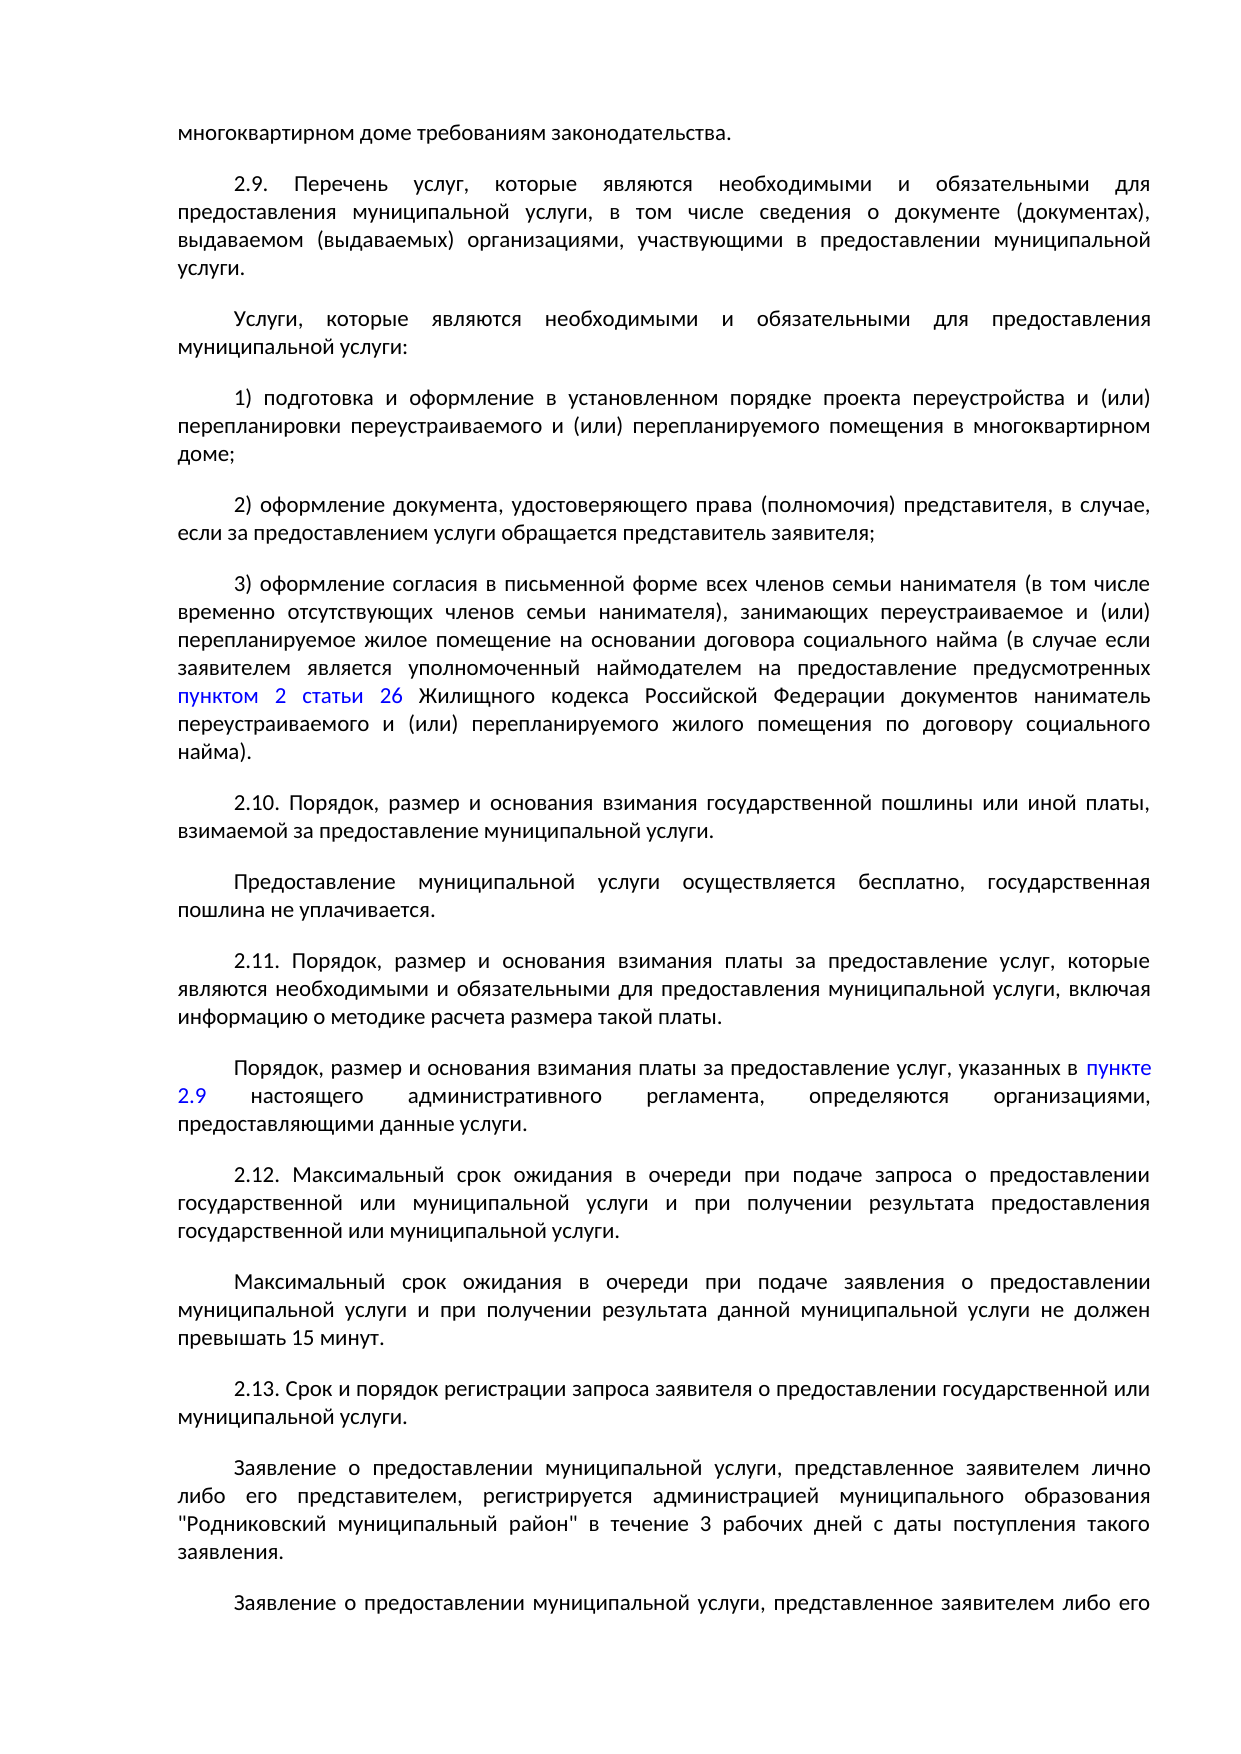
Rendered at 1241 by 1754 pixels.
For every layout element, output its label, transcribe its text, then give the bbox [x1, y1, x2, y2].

text Предоставление муниципальной услуги осуществляется бесплатно, государственная пошлина не уплачивается. [177, 867, 1152, 923]
text 2.10. Порядок, размер и основания взимания государственной пошлины или иной платы, взимаемой за предоставление муниципальной услуги. [177, 788, 1152, 844]
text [177, 1588, 1152, 1616]
text Порядок, размер и основания взимания платы за предоставление услуг, указанных в пункте 2.9 настоящего административного регламента, определяются организациями, предоставляющими данные услуги. [177, 1053, 1152, 1137]
text 3) оформление согласия в письменной форме всех членов семьи нанимателя (в том числе временно отсутствующих членов семьи нанимателя), занимающих переустраиваемое и (или) перепланируемое жилое помещение на основании договора социального найма (в случае если заявителем является уполномоченный наймодателем на предоставление предусмотренных пунктом 2 статьи 26 Жилищного кодекса Российской Федерации документов наниматель переустраиваемого и (или) перепланируемого жилого помещения по договору социального найма). [177, 569, 1152, 765]
text 1) подготовка и оформление в установленном порядке проекта переустройства и (или) перепланировки переустраиваемого и (или) перепланируемого помещения в многоквартирном доме; [177, 383, 1152, 467]
text 2.9. Перечень услуг, которые являются необходимыми и обязательными для предоставления муниципальной услуги, в том числе сведения о документе (документах), выдаваемом (выдаваемых) организациями, участвующими в предоставлении муниципальной услуги. [177, 169, 1152, 281]
text 2.12. Максимальный срок ожидания в очереди при подаче запроса о предоставлении государственной или муниципальной услуги и при получении результата предоставления государственной или муниципальной услуги. [177, 1160, 1152, 1244]
text 2.11. Порядок, размер и основания взимания платы за предоставление услуг, которые являются необходимыми и обязательными для предоставления муниципальной услуги, включая информацию о методике расчета размера такой платы. [177, 946, 1152, 1030]
text Заявление о предоставлении муниципальной услуги, представленное заявителем лично либо его представителем, регистрируется администрацией муниципального образования "Родниковский муниципальный район" в течение 3 рабочих дней с даты поступления такого заявления. [177, 1453, 1152, 1565]
text 2.13. Срок и порядок регистрации запроса заявителя о предоставлении государственной или муниципальной услуги. [177, 1374, 1152, 1430]
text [177, 118, 1152, 146]
text Услуги, которые являются необходимыми и обязательными для предоставления муниципальной услуги: [177, 304, 1152, 360]
text 2) оформление документа, удостоверяющего права (полномочия) представителя, в случае, если за предоставлением услуги обращается представитель заявителя; [177, 490, 1152, 546]
text Максимальный срок ожидания в очереди при подаче заявления о предоставлении муниципальной услуги и при получении результата данной муниципальной услуги не должен превышать 15 минут. [177, 1267, 1152, 1351]
